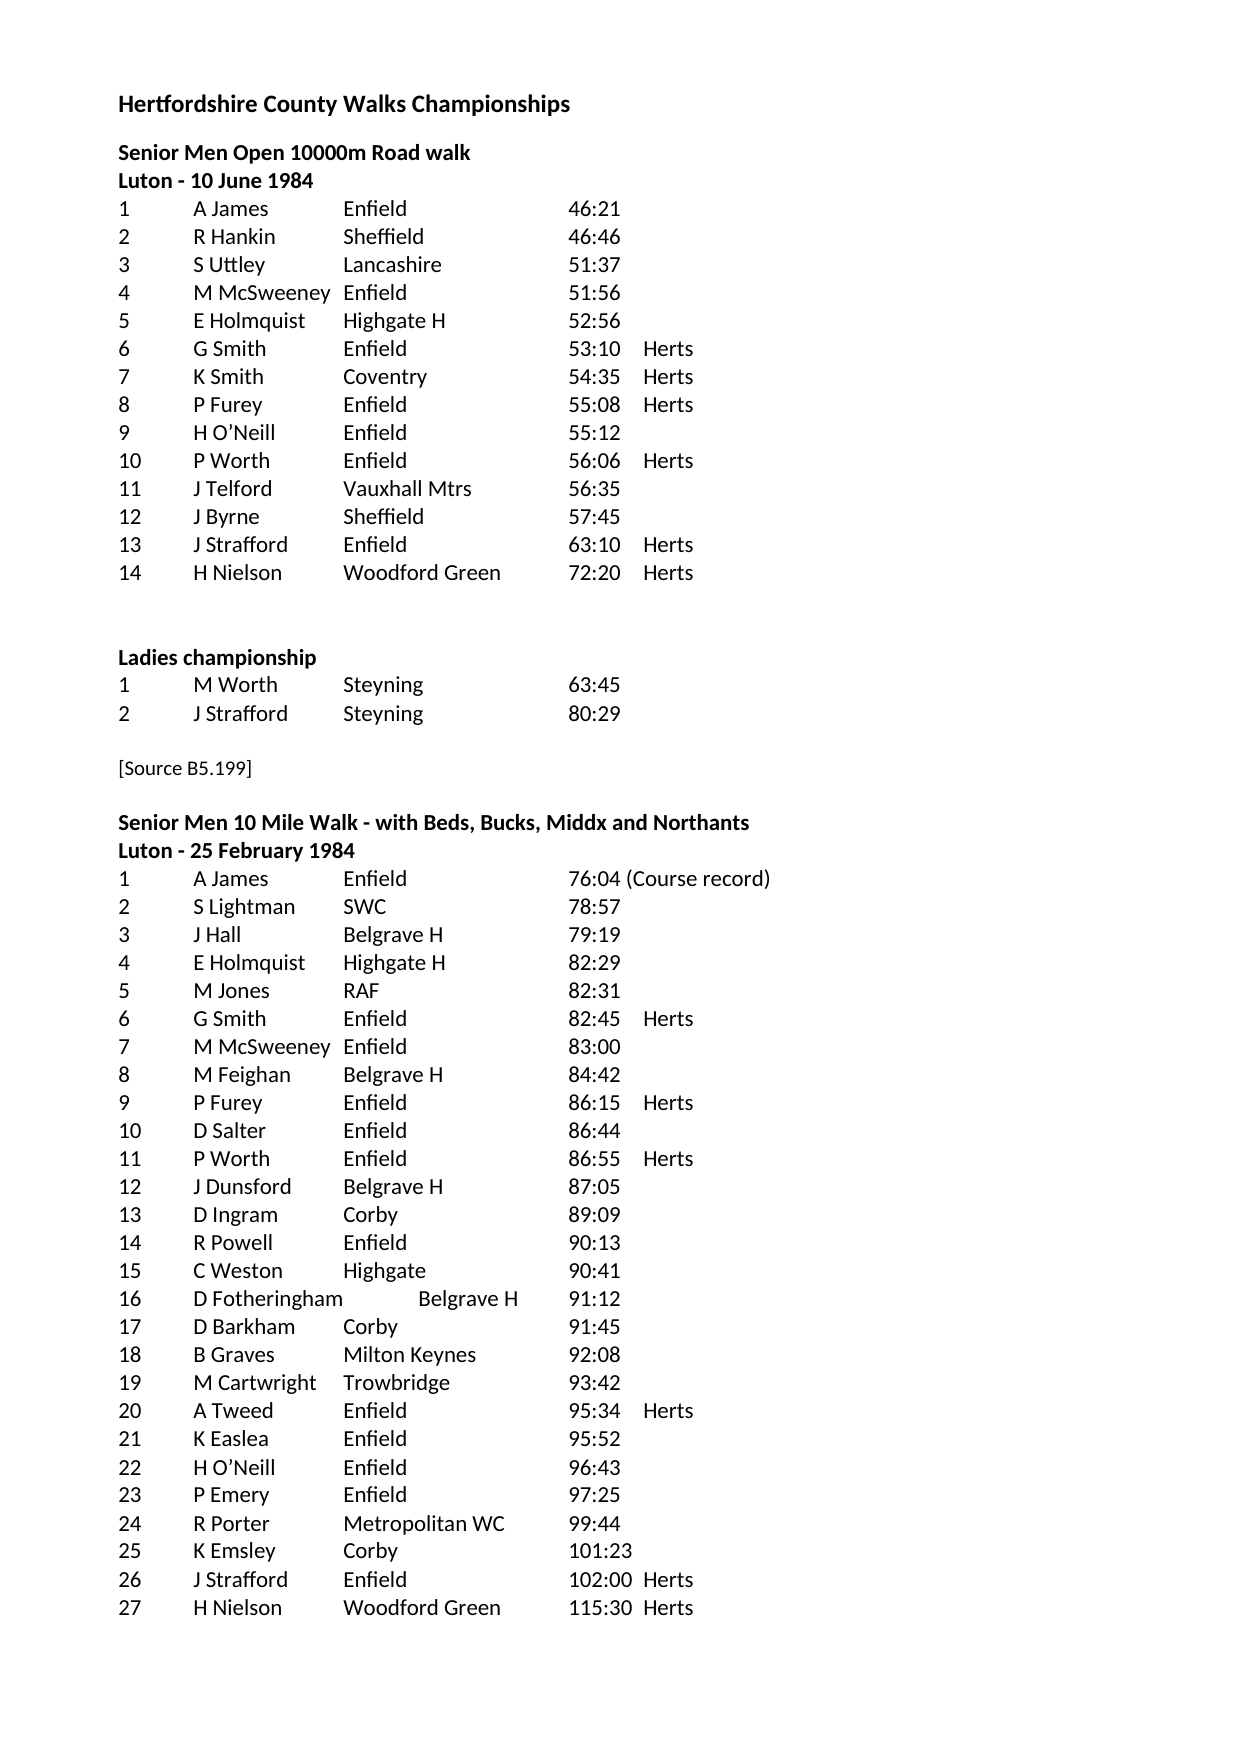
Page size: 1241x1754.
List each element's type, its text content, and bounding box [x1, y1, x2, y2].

text 4 E Holmquist Highgate H 82:29 [118, 948, 1122, 976]
text 9 P Furey Enfield 86:15 Herts [118, 1088, 1122, 1116]
text 25 K Emsley Corby 101:23 [118, 1537, 1122, 1565]
text 9 H O’Neill Enfield 55:12 [118, 418, 1122, 446]
text 5 M Jones RAF 82:31 [118, 976, 1122, 1004]
text 16 D Fotheringham Belgrave H 91:12 [118, 1284, 1122, 1312]
text 8 M Feighan Belgrave H 84:42 [118, 1060, 1122, 1088]
text 12 J Dunsford Belgrave H 87:05 [118, 1172, 1122, 1200]
text 6 G Smith Enfield 53:10 Herts [118, 334, 1122, 362]
text Hertfordshire County Walks Championships [118, 89, 1122, 119]
text 13 D Ingram Corby 89:09 [118, 1200, 1122, 1228]
text 18 B Graves Milton Keynes 92:08 [118, 1341, 1122, 1368]
text 2 J Strafford Steyning 80:29 [118, 699, 1122, 727]
text 10 P Worth Enfield 56:06 Herts [118, 446, 1122, 474]
text Ladies championship [118, 643, 1122, 671]
text 15 C Weston Highgate 90:41 [118, 1256, 1122, 1284]
text 11 J Telford Vauxhall Mtrs 56:35 [118, 474, 1122, 502]
text 20 A Tweed Enfield 95:34 Herts [118, 1397, 1122, 1424]
text 2 S Lightman SWC 78:57 [118, 892, 1122, 920]
text 1 A James Enfield 46:21 [118, 194, 1122, 222]
text Senior Men Open 10000m Road walk [118, 138, 1122, 166]
text Senior Men 10 Mile Walk - with Beds, Bucks, Middx and Northants [118, 808, 1122, 836]
text 2 R Hankin Sheffield 46:46 [118, 222, 1122, 250]
text 10 D Salter Enfield 86:44 [118, 1116, 1122, 1144]
text 11 P Worth Enfield 86:55 Herts [118, 1144, 1122, 1172]
text 26 J Strafford Enfield 102:00 Herts [118, 1565, 1122, 1593]
text 1 A James Enfield 76:04 (Course record) [118, 864, 1122, 892]
text 5 E Holmquist Highgate H 52:56 [118, 306, 1122, 334]
text 13 J Strafford Enfield 63:10 Herts [118, 531, 1122, 558]
text 23 P Emery Enfield 97:25 [118, 1481, 1122, 1509]
text 27 H Nielson Woodford Green 115:30 Herts [118, 1593, 1122, 1621]
text 22 H O’Neill Enfield 96:43 [118, 1453, 1122, 1481]
text [Source B5.199] [118, 755, 1122, 780]
text 17 D Barkham Corby 91:45 [118, 1312, 1122, 1341]
text 7 K Smith Coventry 54:35 Herts [118, 362, 1122, 390]
text 14 H Nielson Woodford Green 72:20 Herts [118, 558, 1122, 587]
text 7 M McSweeney Enfield 83:00 [118, 1032, 1122, 1060]
text 19 M Cartwright Trowbridge 93:42 [118, 1368, 1122, 1397]
text 1 M Worth Steyning 63:45 [118, 671, 1122, 699]
text 21 K Easlea Enfield 95:52 [118, 1424, 1122, 1453]
text 12 J Byrne Sheffield 57:45 [118, 502, 1122, 531]
text 14 R Powell Enfield 90:13 [118, 1228, 1122, 1256]
text 3 J Hall Belgrave H 79:19 [118, 920, 1122, 948]
text 3 S Uttley Lancashire 51:37 [118, 250, 1122, 278]
text 8 P Furey Enfield 55:08 Herts [118, 390, 1122, 418]
text 24 R Porter Metropolitan WC 99:44 [118, 1509, 1122, 1537]
text 4 M McSweeney Enfield 51:56 [118, 278, 1122, 306]
text Luton - 10 June 1984 [118, 166, 1122, 194]
text Luton - 25 February 1984 [118, 836, 1122, 864]
text 6 G Smith Enfield 82:45 Herts [118, 1004, 1122, 1032]
